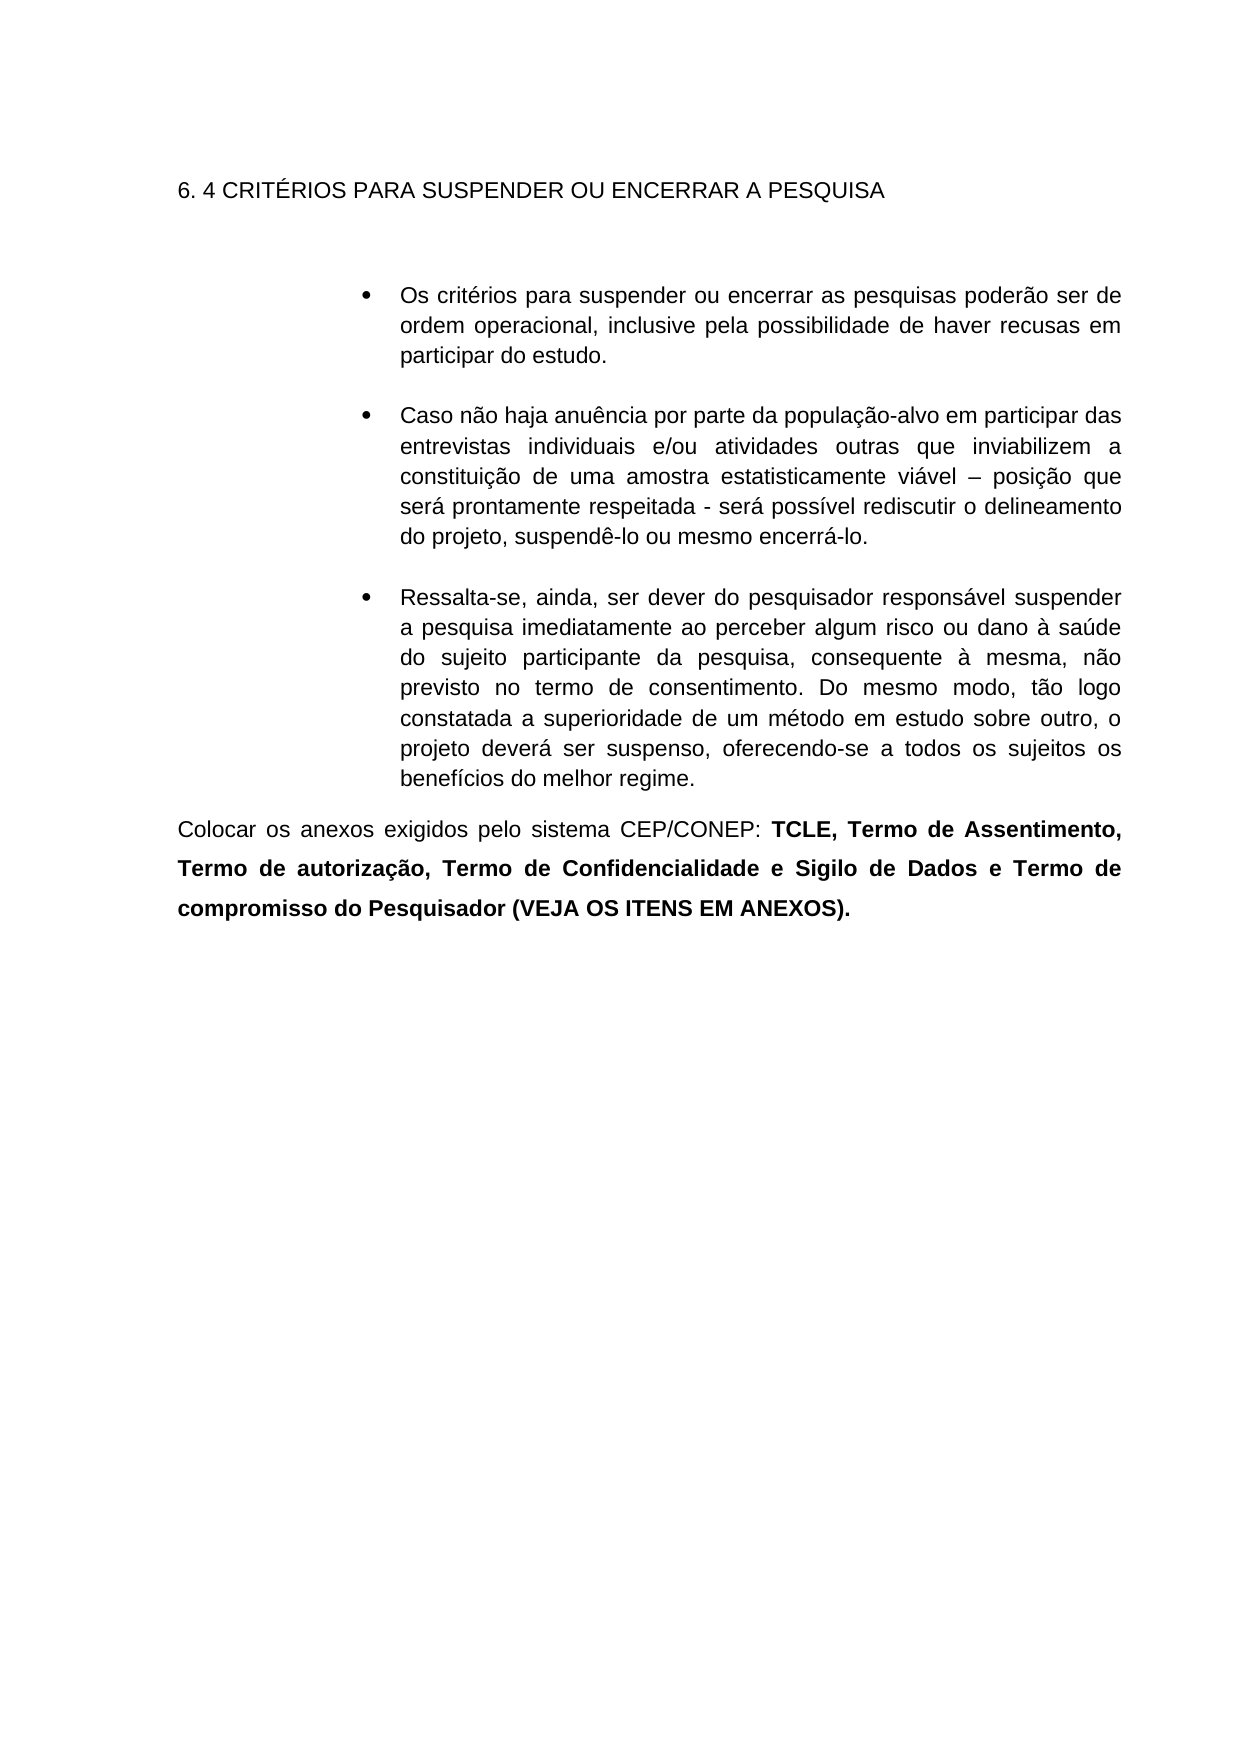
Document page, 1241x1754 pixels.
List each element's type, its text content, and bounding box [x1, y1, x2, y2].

list Ressalta-se, ainda, ser dever do pesquisador responsável suspender a pesquisa imediatamente ao perceber algum risco ou dano à saúde do sujeito participante da pesquisa, consequente à mesma, não previsto no termo de consentimento. Do mesmo modo, tão logo constatada a superioridade de um método em estudo sobre outro, o projeto deverá ser suspenso, oferecendo-se a todos os sujeitos os benefícios do melhor regime. [362, 584, 1122, 791]
text 6. 4 CRITÉRIOS PARA SUSPENDER OU ENCERRAR A PESQUISA [177, 177, 1122, 203]
text Colocar os anexos exigidos pelo sistema CEP/CONEP: TCLE, Termo de Assentimento, Termo de autorização, Termo de Confidencialidade e Sigilo de Dados e Termo de compromisso do Pesquisador (VEJA OS ITENS EM ANEXOS). [177, 816, 1122, 921]
list Os critérios para suspender ou encerrar as pesquisas poderão ser de ordem operacional, inclusive pela possibilidade de haver recusas em participar do estudo. [362, 282, 1122, 368]
list Caso não haja anuência por parte da população-alvo em participar das entrevistas individuais e/ou atividades outras que inviabilizem a constituição de uma amostra estatisticamente viável – posição que será prontamente respeitada - será possível rediscutir o delineamento do projeto, suspendê-lo ou mesmo encerrá-lo. [362, 402, 1122, 549]
